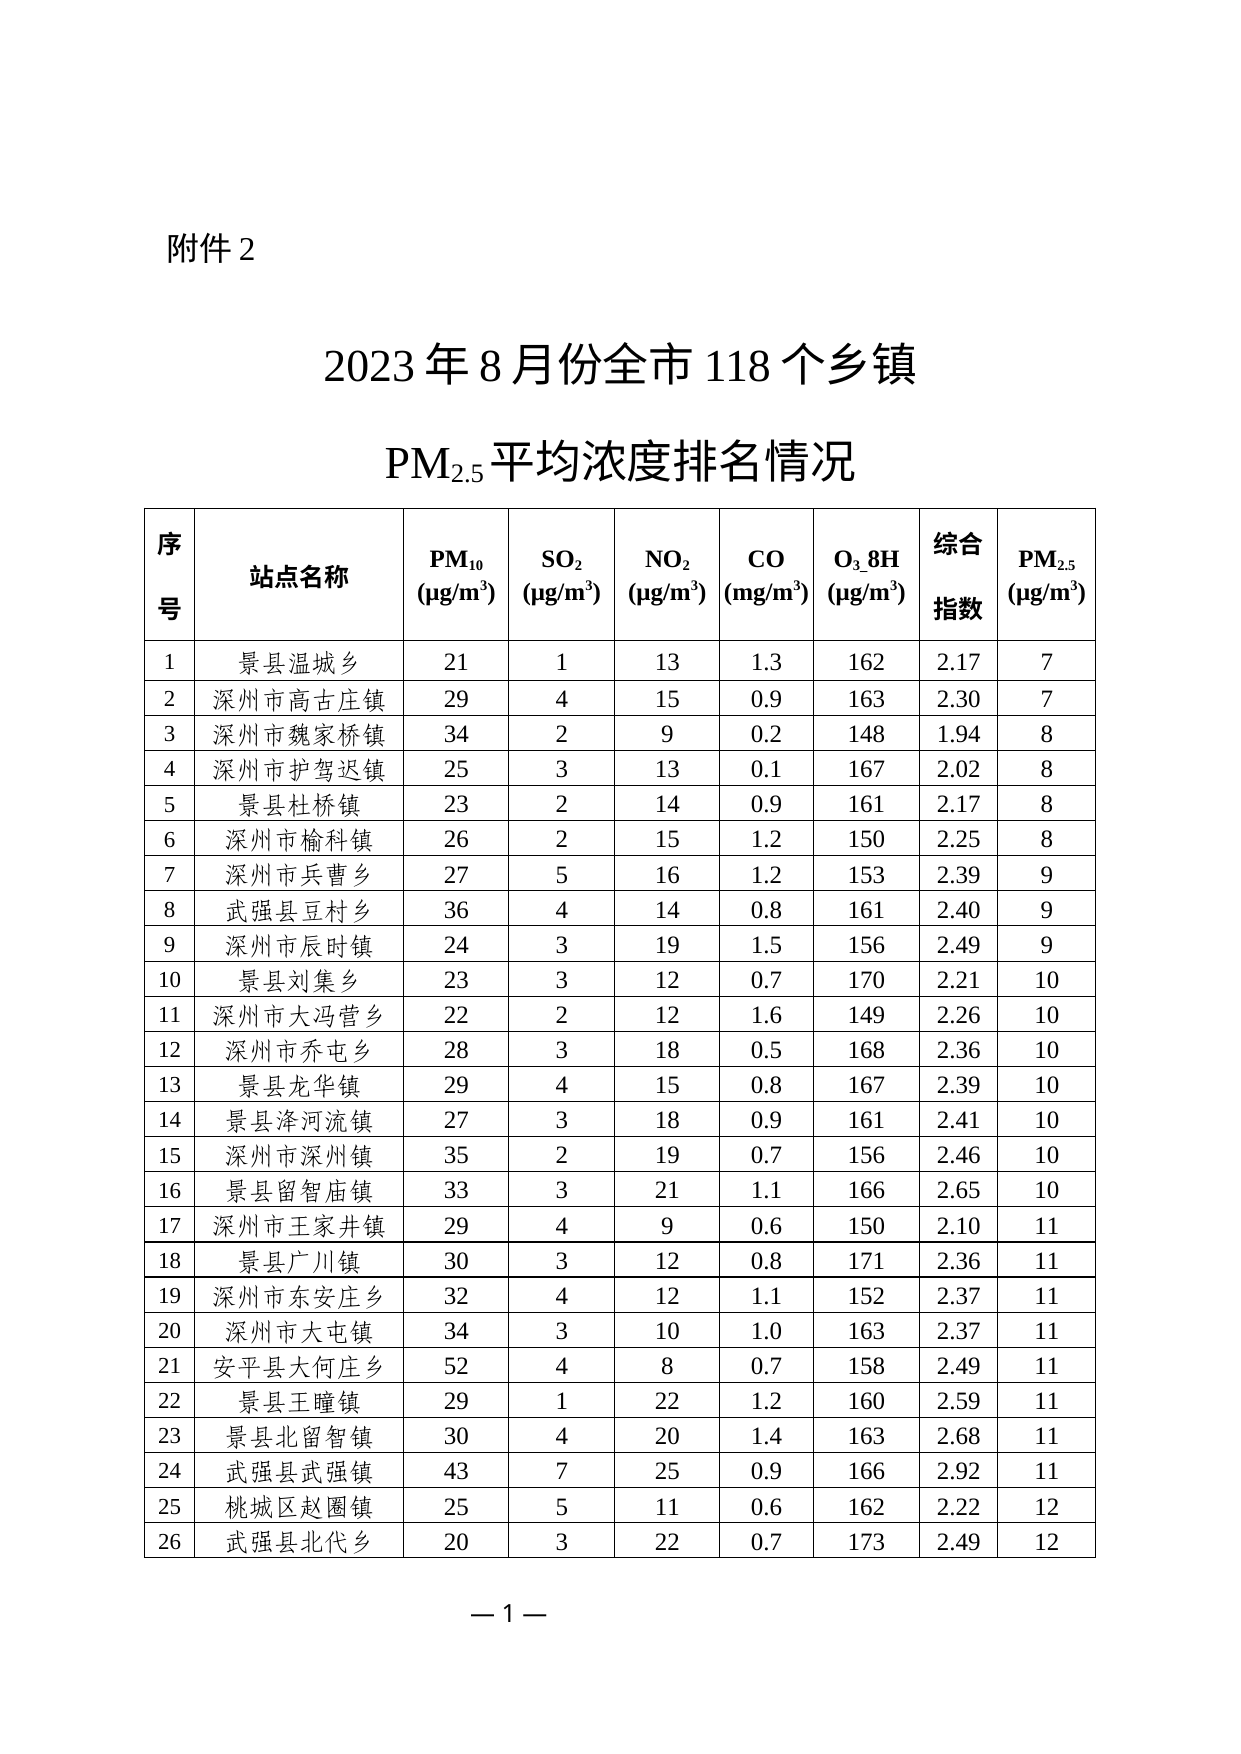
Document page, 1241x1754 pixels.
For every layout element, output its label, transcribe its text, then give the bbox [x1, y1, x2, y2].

table_cell 8 [998, 786, 1095, 820]
table_cell 2.22 [920, 1488, 997, 1522]
table_cell 2.65 [920, 1172, 997, 1206]
table_cell 13 [615, 641, 719, 680]
table_cell 22 [404, 997, 508, 1031]
table_cell 29 [404, 1383, 508, 1417]
table_cell 0.5 [720, 1032, 813, 1066]
table_cell 11 [998, 1453, 1095, 1487]
table_cell 7 [145, 856, 194, 890]
table_cell 2.39 [920, 1067, 997, 1101]
table_cell 3 [509, 926, 614, 961]
table_cell 163 [814, 681, 919, 715]
table_cell 3 [509, 1243, 614, 1276]
text 2023年8月份全市118个乡镇 [165, 313, 1075, 410]
table_cell 2.30 [920, 681, 997, 715]
table_cell 12 [998, 1523, 1095, 1557]
table_cell 3 [509, 962, 614, 996]
table_cell 19 [615, 1137, 719, 1171]
table_cell 8 [615, 1348, 719, 1382]
table_cell 168 [814, 1032, 919, 1066]
table_cell 武强县武强镇 [195, 1453, 403, 1487]
table_cell 2 [509, 997, 614, 1031]
table_cell 1 [509, 641, 614, 680]
table_cell 12 [615, 962, 719, 996]
table_cell 2 [509, 821, 614, 855]
table_cell 162 [814, 1488, 919, 1522]
table_cell 12 [998, 1488, 1095, 1522]
table_cell 2.40 [920, 891, 997, 925]
table_cell 0.6 [720, 1207, 813, 1241]
table_cell 12 [615, 997, 719, 1031]
table_cell 0.7 [720, 1137, 813, 1171]
table_cell 11 [998, 1348, 1095, 1382]
table_cell 1.6 [720, 997, 813, 1031]
table_cell 11 [998, 1418, 1095, 1452]
table_cell 11 [998, 1383, 1095, 1417]
table_cell 17 [145, 1207, 194, 1241]
table_cell 4 [145, 751, 194, 785]
table_cell 35 [404, 1137, 508, 1171]
table_cell 21 [615, 1172, 719, 1206]
table_header SO2 (μg/m3) [509, 509, 614, 640]
table_header CO (mg/m3) [720, 509, 813, 640]
table_cell 2.36 [920, 1032, 997, 1066]
table_cell 景县北留智镇 [195, 1418, 403, 1452]
table_cell 161 [814, 1102, 919, 1136]
table_cell 2.25 [920, 821, 997, 855]
table_cell 1.5 [720, 926, 813, 961]
table_cell 20 [145, 1313, 194, 1347]
table_header O3_8H (μg/m3) [814, 509, 919, 640]
table_cell 2.02 [920, 751, 997, 785]
table_cell 深州市魏家桥镇 [195, 716, 403, 750]
table_cell 12 [615, 1278, 719, 1312]
table_cell 11 [998, 1278, 1095, 1312]
table_cell 3 [509, 1172, 614, 1206]
table_cell 9 [615, 1207, 719, 1241]
table_cell 0.6 [720, 1488, 813, 1522]
table_cell 10 [998, 1102, 1095, 1136]
table_cell 162 [814, 641, 919, 680]
table_cell 28 [404, 1032, 508, 1066]
table_cell 156 [814, 1137, 919, 1171]
table_cell 30 [404, 1243, 508, 1276]
table_cell 9 [615, 716, 719, 750]
table_cell 3 [509, 1032, 614, 1066]
table_cell 景县龙华镇 [195, 1067, 403, 1101]
table_cell 26 [404, 821, 508, 855]
table_cell 20 [404, 1523, 508, 1557]
table_cell 2.68 [920, 1418, 997, 1452]
table_cell 18 [615, 1102, 719, 1136]
table_cell 29 [404, 681, 508, 715]
table_cell 10 [998, 1137, 1095, 1171]
table_cell 4 [509, 891, 614, 925]
table_cell 景县刘集乡 [195, 962, 403, 996]
table_cell 14 [615, 891, 719, 925]
table_cell 2 [509, 716, 614, 750]
table_cell 2 [509, 1137, 614, 1171]
table_cell 29 [404, 1067, 508, 1101]
table_cell 166 [814, 1453, 919, 1487]
table_cell 3 [509, 751, 614, 785]
table_cell 深州市东安庄乡 [195, 1278, 403, 1312]
table_cell 4 [509, 1207, 614, 1241]
table_cell 26 [145, 1523, 194, 1557]
table_cell 9 [998, 856, 1095, 890]
table_cell 2 [145, 681, 194, 715]
table_cell 桃城区赵圈镇 [195, 1488, 403, 1522]
table_cell 武强县豆村乡 [195, 891, 403, 925]
table_cell 2 [509, 786, 614, 820]
table_header 站点名称 [195, 509, 403, 640]
table_cell 29 [404, 1207, 508, 1241]
table_cell 173 [814, 1523, 919, 1557]
table_cell 161 [814, 891, 919, 925]
table_cell 10 [145, 962, 194, 996]
table_cell 4 [509, 1067, 614, 1101]
table_cell 0.9 [720, 1102, 813, 1136]
table_header 综合 指数 [920, 509, 997, 640]
table_cell 0.7 [720, 1523, 813, 1557]
table_cell 6 [145, 821, 194, 855]
table_cell 2.10 [920, 1207, 997, 1241]
table_cell 深州市兵曹乡 [195, 856, 403, 890]
table_cell 5 [509, 856, 614, 890]
table_cell 0.7 [720, 1348, 813, 1382]
table_cell 0.8 [720, 1067, 813, 1101]
table_cell 1.4 [720, 1418, 813, 1452]
table_cell 9 [145, 926, 194, 961]
table_cell 27 [404, 1102, 508, 1136]
table_cell 10 [998, 1032, 1095, 1066]
table_cell 11 [998, 1313, 1095, 1347]
table_cell 0.9 [720, 681, 813, 715]
table_cell 22 [145, 1383, 194, 1417]
table_cell 8 [998, 716, 1095, 750]
table_cell 11 [615, 1488, 719, 1522]
table_cell 158 [814, 1348, 919, 1382]
table_cell 16 [145, 1172, 194, 1206]
table_cell 167 [814, 751, 919, 785]
table_cell 11 [145, 997, 194, 1031]
table_cell 深州市乔屯乡 [195, 1032, 403, 1066]
table_header 序号 [145, 509, 194, 640]
table_cell 18 [615, 1032, 719, 1066]
table_cell 1.94 [920, 716, 997, 750]
table_cell 15 [615, 681, 719, 715]
table_cell 167 [814, 1067, 919, 1101]
table_cell 3 [509, 1313, 614, 1347]
table_cell 深州市护驾迟镇 [195, 751, 403, 785]
table_cell 深州市大冯营乡 [195, 997, 403, 1031]
table_cell 15 [145, 1137, 194, 1171]
table_cell 13 [615, 751, 719, 785]
table_header PM2.5 (μg/m3) [998, 509, 1095, 640]
table_cell 22 [615, 1523, 719, 1557]
table_cell 0.2 [720, 716, 813, 750]
table_cell 0.9 [720, 1453, 813, 1487]
table_cell 8 [145, 891, 194, 925]
table_cell 149 [814, 997, 919, 1031]
table_cell 13 [145, 1067, 194, 1101]
table_cell 161 [814, 786, 919, 820]
table_cell 景县洚河流镇 [195, 1102, 403, 1136]
table_cell 23 [404, 962, 508, 996]
table_cell 2.49 [920, 1348, 997, 1382]
table_cell 150 [814, 1207, 919, 1241]
table_cell 景县留智庙镇 [195, 1172, 403, 1206]
table_cell 武强县北代乡 [195, 1523, 403, 1557]
table_cell 166 [814, 1172, 919, 1206]
table_cell 43 [404, 1453, 508, 1487]
table_cell 8 [998, 751, 1095, 785]
table_cell 1 [509, 1383, 614, 1417]
table_cell 27 [404, 856, 508, 890]
table_cell 景县杜桥镇 [195, 786, 403, 820]
table_cell 5 [509, 1488, 614, 1522]
table_cell 2.92 [920, 1453, 997, 1487]
table_cell 36 [404, 891, 508, 925]
table_cell 1.2 [720, 856, 813, 890]
table_cell 4 [509, 681, 614, 715]
table_cell 12 [145, 1032, 194, 1066]
table_cell 4 [509, 1278, 614, 1312]
table_cell 1.0 [720, 1313, 813, 1347]
table_cell 0.8 [720, 1243, 813, 1276]
table_cell 30 [404, 1418, 508, 1452]
table_cell 1.2 [720, 821, 813, 855]
table_cell 2.26 [920, 997, 997, 1031]
table_cell 1 [145, 641, 194, 680]
table_cell 2.21 [920, 962, 997, 996]
table_cell 0.8 [720, 891, 813, 925]
table_cell 21 [404, 641, 508, 680]
table_cell 10 [998, 962, 1095, 996]
table_cell 2.49 [920, 1523, 997, 1557]
table_cell 景县广川镇 [195, 1243, 403, 1276]
table_cell 9 [998, 891, 1095, 925]
table_cell 4 [509, 1348, 614, 1382]
table_cell 深州市榆科镇 [195, 821, 403, 855]
table_cell 深州市深州镇 [195, 1137, 403, 1171]
table_cell 2.17 [920, 786, 997, 820]
table_cell 25 [404, 751, 508, 785]
table_cell 10 [998, 1172, 1095, 1206]
table_cell 16 [615, 856, 719, 890]
table_header NO2 (μg/m3) [615, 509, 719, 640]
table_cell 2.17 [920, 641, 997, 680]
table_cell 33 [404, 1172, 508, 1206]
table_cell 3 [509, 1523, 614, 1557]
table_cell 156 [814, 926, 919, 961]
table_cell 2.37 [920, 1313, 997, 1347]
table_cell 18 [145, 1243, 194, 1276]
table_cell 7 [998, 641, 1095, 680]
table_cell 2.37 [920, 1278, 997, 1312]
table_cell 160 [814, 1383, 919, 1417]
table_cell 20 [615, 1418, 719, 1452]
table_cell 52 [404, 1348, 508, 1382]
table_cell 163 [814, 1313, 919, 1347]
table_cell 安平县大何庄乡 [195, 1348, 403, 1382]
table_cell 21 [145, 1348, 194, 1382]
table_cell 153 [814, 856, 919, 890]
table_cell 10 [998, 997, 1095, 1031]
table_cell 0.1 [720, 751, 813, 785]
table_cell 1.1 [720, 1172, 813, 1206]
table_cell 2.49 [920, 926, 997, 961]
table_cell 148 [814, 716, 919, 750]
table_cell 150 [814, 821, 919, 855]
table_cell 7 [509, 1453, 614, 1487]
table_cell 170 [814, 962, 919, 996]
table_cell 0.7 [720, 962, 813, 996]
table_cell 景县王瞳镇 [195, 1383, 403, 1417]
table_cell 2.46 [920, 1137, 997, 1171]
text PM2.5平均浓度排名情况 [165, 410, 1075, 508]
table_cell 14 [145, 1102, 194, 1136]
table_cell 15 [615, 821, 719, 855]
table_cell 24 [145, 1453, 194, 1487]
table_cell 3 [145, 716, 194, 750]
table_cell 34 [404, 716, 508, 750]
table_cell 25 [404, 1488, 508, 1522]
table_cell 深州市王家井镇 [195, 1207, 403, 1241]
table_cell 2.39 [920, 856, 997, 890]
table_cell 10 [615, 1313, 719, 1347]
table_cell 11 [998, 1207, 1095, 1241]
table_cell 32 [404, 1278, 508, 1312]
table_cell 25 [615, 1453, 719, 1487]
table_cell 163 [814, 1418, 919, 1452]
table_cell 景县温城乡 [195, 641, 403, 680]
table_cell 25 [145, 1488, 194, 1522]
table_cell 15 [615, 1067, 719, 1101]
table_cell 19 [145, 1278, 194, 1312]
table_cell 14 [615, 786, 719, 820]
table_cell 24 [404, 926, 508, 961]
text 附件2 [165, 215, 1075, 280]
table_cell 0.9 [720, 786, 813, 820]
table_cell 152 [814, 1278, 919, 1312]
table_cell 8 [998, 821, 1095, 855]
table_cell 23 [404, 786, 508, 820]
table_header PM10 (μg/m3) [404, 509, 508, 640]
table_cell 深州市辰时镇 [195, 926, 403, 961]
table_cell 10 [998, 1067, 1095, 1101]
table_cell 2.41 [920, 1102, 997, 1136]
table_cell 深州市高古庄镇 [195, 681, 403, 715]
table_cell 9 [998, 926, 1095, 961]
table_cell 19 [615, 926, 719, 961]
table_cell 3 [509, 1102, 614, 1136]
table_cell 1.1 [720, 1278, 813, 1312]
table_cell 12 [615, 1243, 719, 1276]
table_cell 2.59 [920, 1383, 997, 1417]
table_cell 4 [509, 1418, 614, 1452]
table_cell 11 [998, 1243, 1095, 1276]
table_cell 1.3 [720, 641, 813, 680]
table_cell 深州市大屯镇 [195, 1313, 403, 1347]
table_cell 2.36 [920, 1243, 997, 1276]
table_cell 7 [998, 681, 1095, 715]
table_cell 5 [145, 786, 194, 820]
table_cell 34 [404, 1313, 508, 1347]
table_cell 23 [145, 1418, 194, 1452]
table_cell 22 [615, 1383, 719, 1417]
table_cell 1.2 [720, 1383, 813, 1417]
table_cell 171 [814, 1243, 919, 1276]
